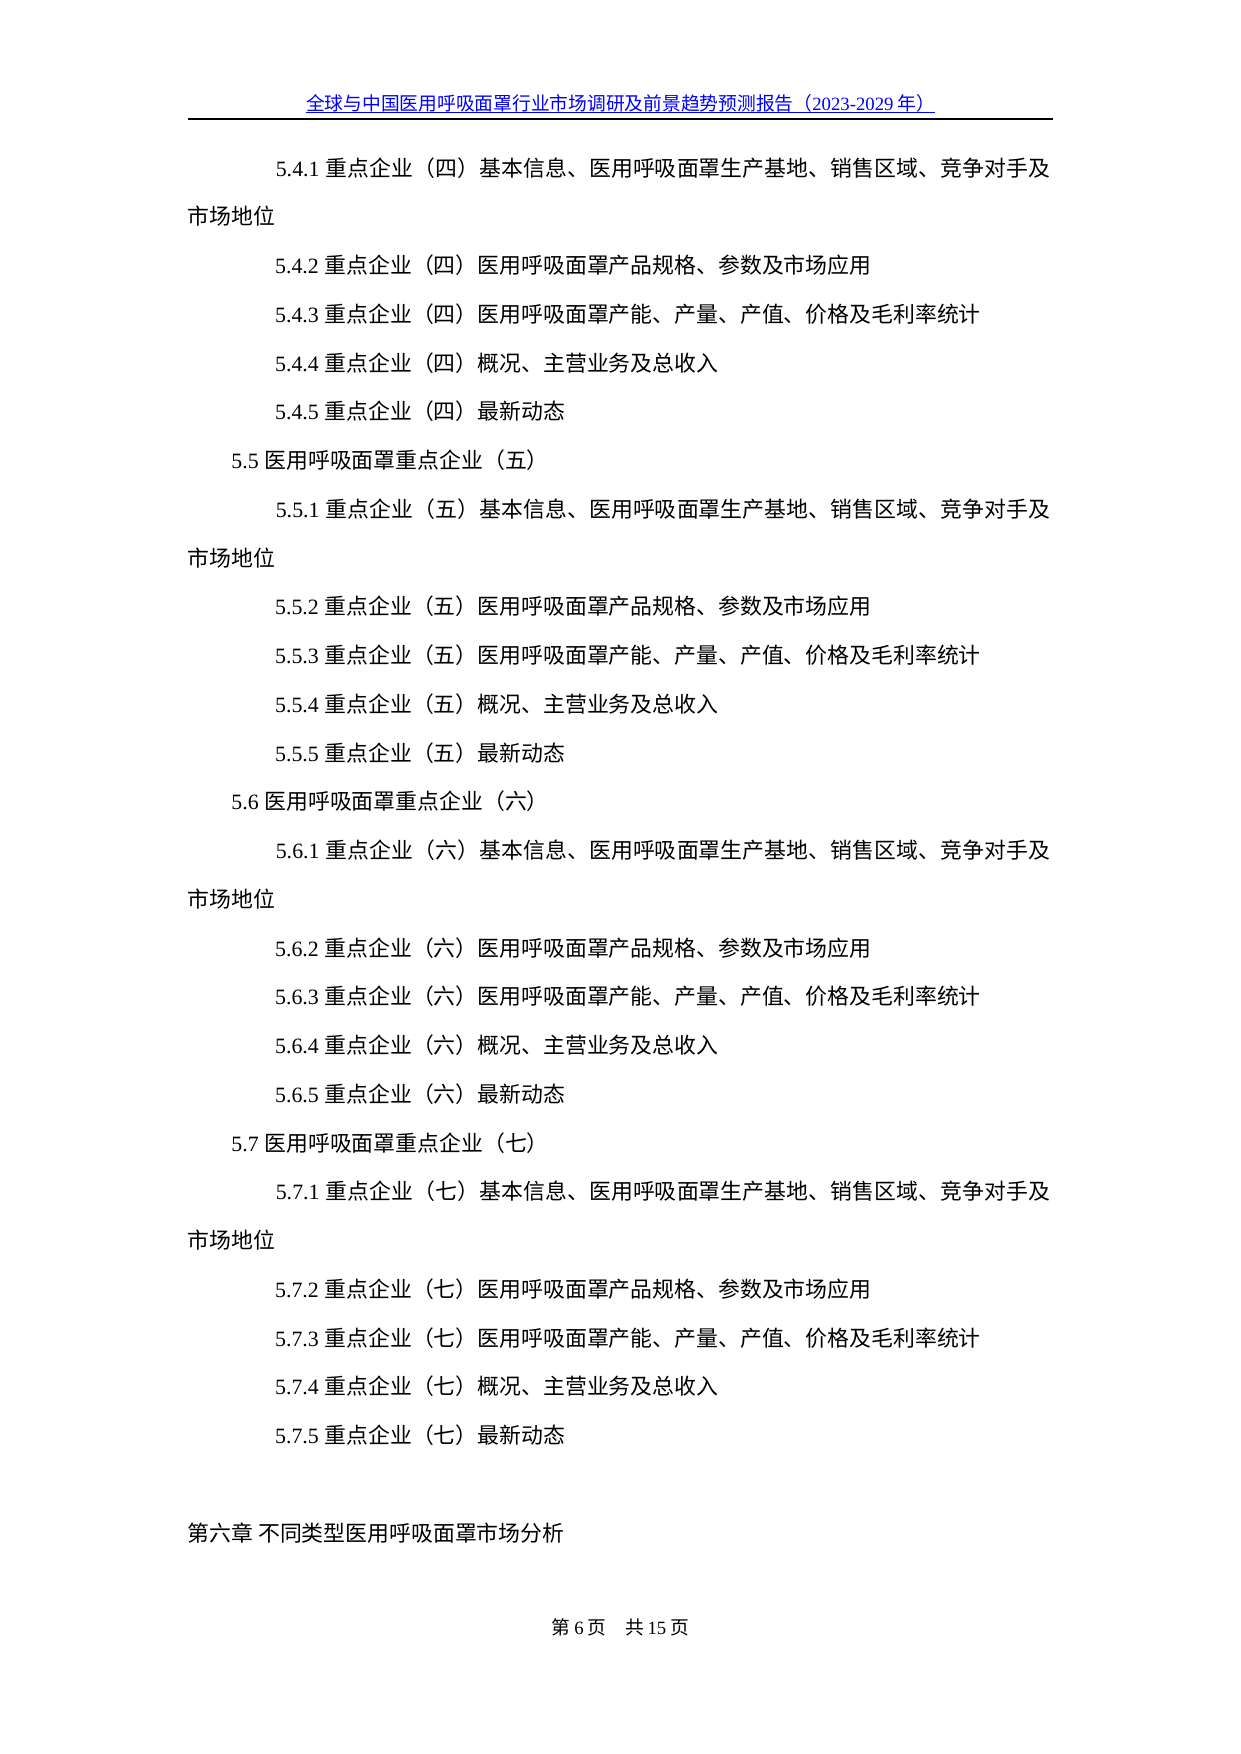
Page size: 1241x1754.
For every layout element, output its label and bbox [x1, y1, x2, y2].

text [187, 150, 1053, 1548]
